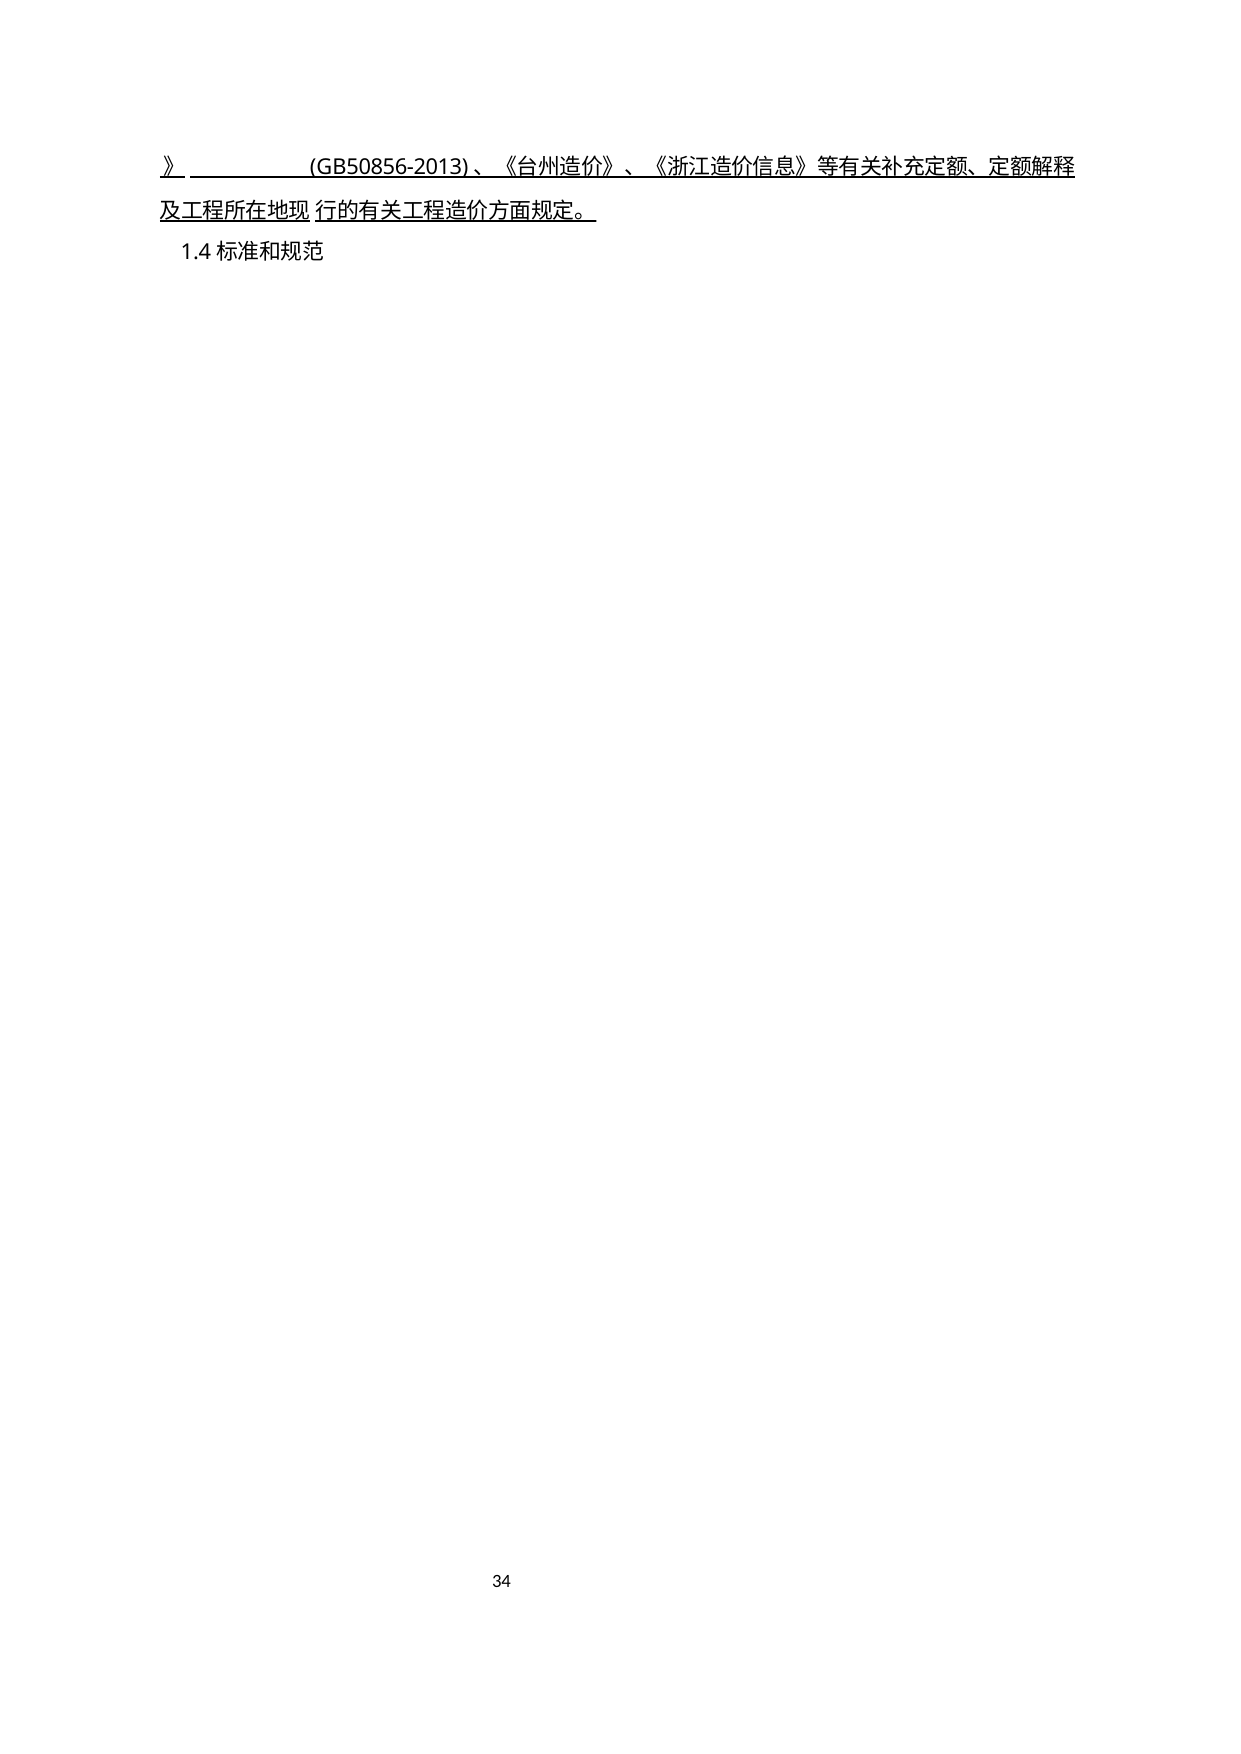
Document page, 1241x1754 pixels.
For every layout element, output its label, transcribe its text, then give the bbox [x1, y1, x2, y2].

text 1.4 标准和规范 [159, 237, 1083, 265]
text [159, 149, 1083, 225]
